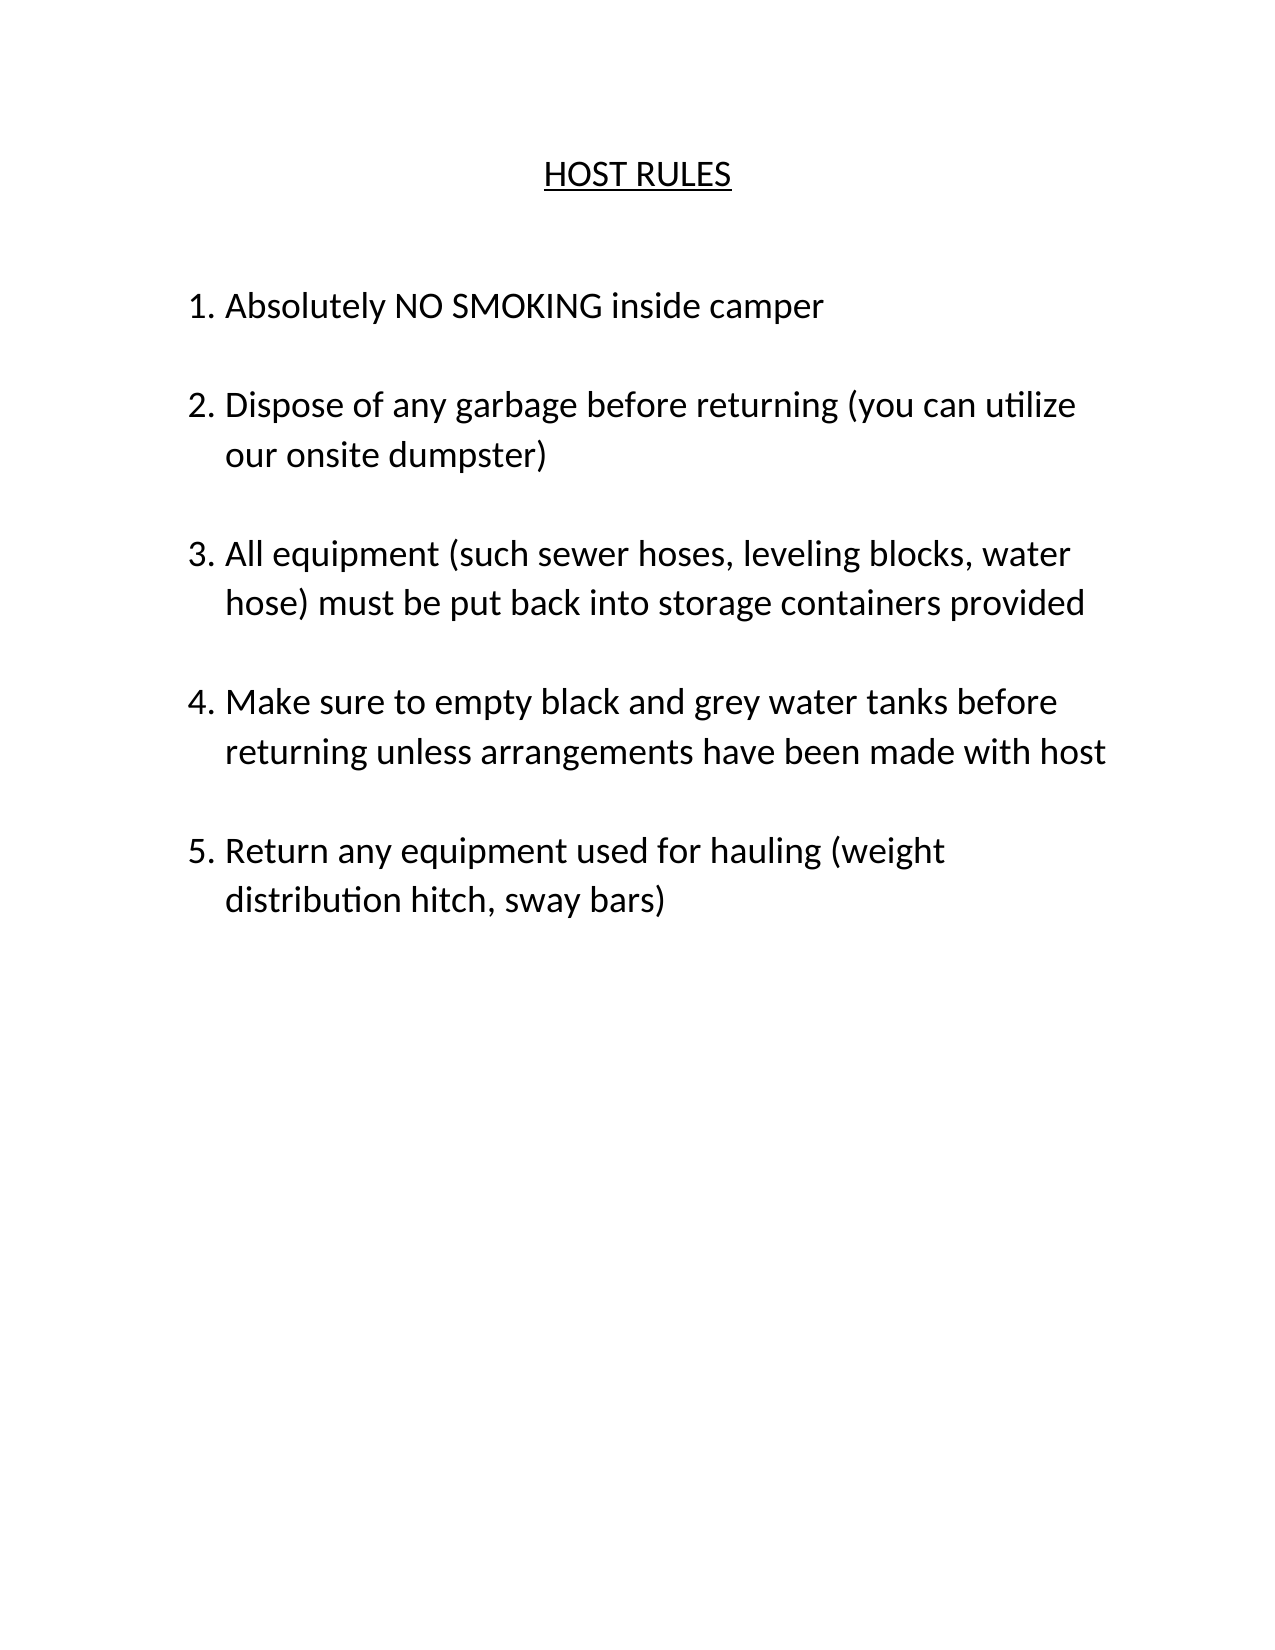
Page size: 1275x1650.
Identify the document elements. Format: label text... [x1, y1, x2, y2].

text HOST RULES [150, 150, 1125, 196]
list Absolutely NO SMOKING inside camper [187, 282, 1125, 328]
list Make sure to empty black and grey water tanks before returning unless arrangements have been made with host [187, 678, 1125, 773]
list All equipment (such sewer hoses, leveling blocks, water hose) must be put back into storage containers provided [187, 530, 1125, 625]
list Return any equipment used for hauling (weight distribution hitch, sway bars) [187, 827, 1125, 922]
list Dispose of any garbage before returning (you can utilize our onsite dumpster) [187, 381, 1125, 477]
